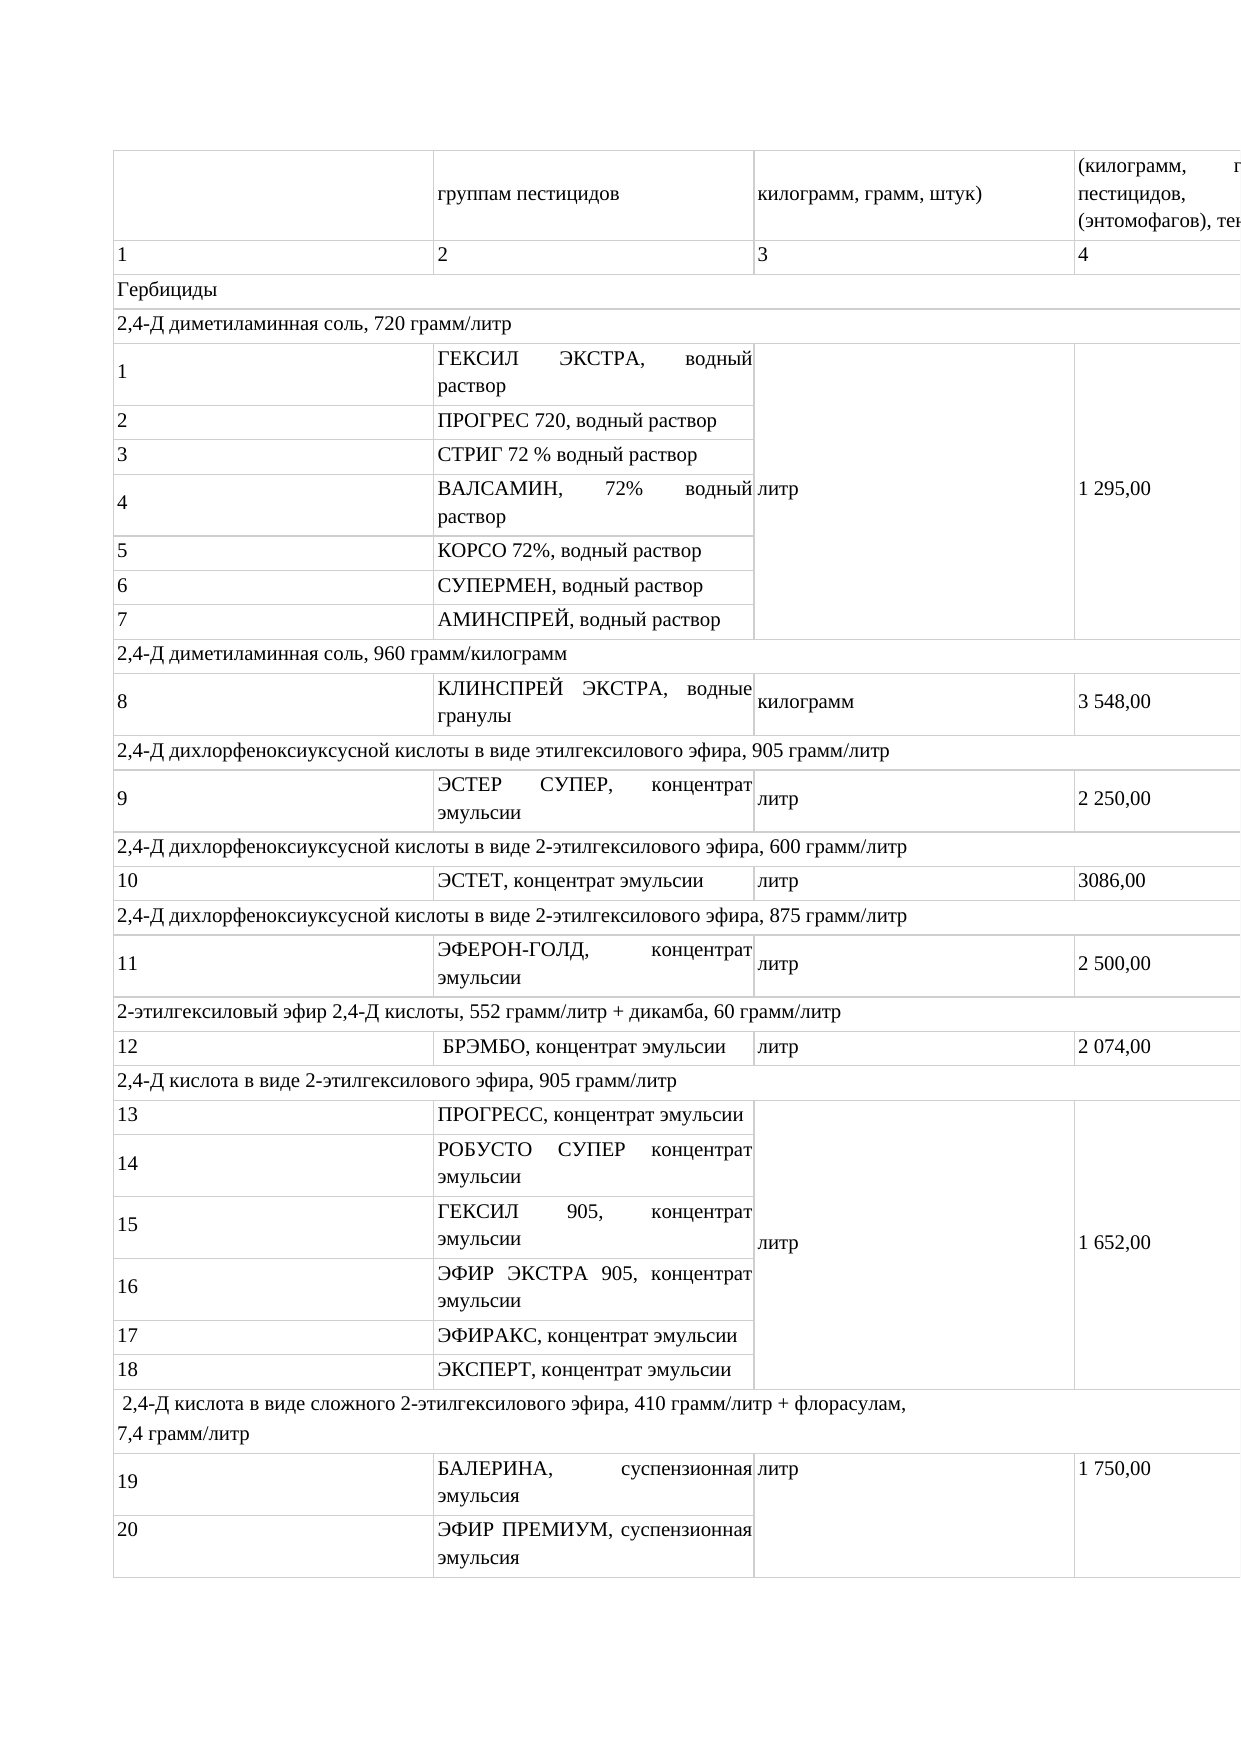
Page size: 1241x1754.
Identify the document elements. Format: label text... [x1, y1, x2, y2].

table_cell 13 [114, 1101, 433, 1134]
table_cell 10 [114, 867, 433, 900]
table_cell литр [755, 771, 1074, 831]
table_cell литр [755, 1101, 1074, 1388]
table_cell 5 [114, 537, 433, 570]
table_cell КЛИНСПРЕЙ ЭКСТРА, водные гранулы [434, 674, 753, 735]
table_cell 11 [114, 936, 433, 996]
table_cell 1 295,00 [1075, 344, 1240, 638]
table_cell ЭФИР ЭКСТРА 905, концентрат эмульсии [434, 1259, 753, 1320]
table_cell ВАЛСАМИН, 72% водный раствор [434, 475, 753, 535]
table_cell ПРОГРЕС 720, водный раствор [434, 406, 753, 439]
table_cell БАЛЕРИНА, суспензионная эмульсия [434, 1454, 753, 1514]
table_cell 2 [434, 241, 753, 274]
table_cell 2,4-Д кислота в виде 2-этилгексилового эфира, 905 грамм/литр [114, 1066, 1240, 1099]
table_cell БРЭМБО, концентрат эмульсии [434, 1032, 753, 1065]
table_cell ЭФИР ПРЕМИУМ, суспензионная эмульсия [434, 1516, 753, 1577]
table_cell ЭФИРАКС, концентрат эмульсии [434, 1321, 753, 1354]
table_cell 12 [114, 1032, 433, 1065]
table_cell литр [755, 344, 1074, 638]
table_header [434, 151, 753, 239]
table_cell 3 548,00 [1075, 674, 1240, 735]
table_cell 16 [114, 1259, 433, 1320]
table_cell 2,4-Д кислота в виде сложного 2-этилгексилового эфира, 410 грамм/литр + флорасулам, 7,4 грамм/литр [114, 1390, 1240, 1453]
table_cell 2,4-Д дихлорфеноксиуксусной кислоты в виде 2-этилгексилового эфира, 875 грамм/литр [114, 901, 1240, 934]
table_cell 4 [114, 475, 433, 535]
table_cell ГЕКСИЛ 905, концентрат эмульсии [434, 1197, 753, 1258]
table_cell 15 [114, 1197, 433, 1258]
table_cell 3 [114, 440, 433, 473]
table_cell 2,4-Д диметиламинная соль, 960 грамм/килограмм [114, 640, 1240, 673]
table_cell 1 750,00 [1075, 1454, 1240, 1577]
table_cell ЭФЕРОН-ГОЛД, концентрат эмульсии [434, 936, 753, 996]
table_cell 2-этилгексиловый эфир 2,4-Д кислоты, 552 грамм/литр + дикамба, 60 грамм/литр [114, 998, 1240, 1031]
table_cell 19 [114, 1454, 433, 1514]
table_cell литр [755, 936, 1074, 996]
table_cell ЭСТЕР СУПЕР, концентрат эмульсии [434, 771, 753, 831]
table_cell литр [755, 867, 1074, 900]
table_cell 7 [114, 605, 433, 638]
table_cell 2 074,00 [1075, 1032, 1240, 1065]
table_cell 2,4-Д диметиламинная соль, 720 грамм/литр [114, 310, 1240, 343]
table_cell 14 [114, 1135, 433, 1196]
table_cell 6 [114, 571, 433, 604]
table_cell литр [755, 1032, 1074, 1065]
table_cell Гербициды [114, 275, 1240, 308]
table_cell 2,4-Д дихлорфеноксиуксусной кислоты в виде этилгексилового эфира, 905 грамм/литр [114, 736, 1240, 769]
table_cell СТРИГ 72 % водный раствор [434, 440, 753, 473]
table_cell 2 250,00 [1075, 771, 1240, 831]
table_cell ГЕКСИЛ ЭКСТРА, водный раствор [434, 344, 753, 405]
table_cell 9 [114, 771, 433, 831]
table_cell 3086,00 [1075, 867, 1240, 900]
table_cell 20 [114, 1516, 433, 1577]
table_cell 2 500,00 [1075, 936, 1240, 996]
table_cell 1 [114, 344, 433, 405]
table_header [755, 151, 1074, 239]
table_cell литр [755, 1454, 1074, 1577]
table_cell КОРСО 72%, водный раствор [434, 537, 753, 570]
table_cell 4 [1075, 241, 1240, 274]
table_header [1075, 151, 1240, 239]
table_cell килограмм [755, 674, 1074, 735]
table_cell 1 652,00 [1075, 1101, 1240, 1388]
table_cell 18 [114, 1355, 433, 1388]
table_cell ЭКСПЕРТ, концентрат эмульсии [434, 1355, 753, 1388]
table_cell 2,4-Д дихлорфеноксиуксусной кислоты в виде 2-этилгексилового эфира, 600 грамм/литр [114, 833, 1240, 866]
table_cell АМИНСПРЕЙ, водный раствор [434, 605, 753, 638]
table_cell 8 [114, 674, 433, 735]
table_cell СУПЕРМЕН, водный раствор [434, 571, 753, 604]
table_cell ПРОГРЕСС, концентрат эмульсии [434, 1101, 753, 1134]
table_header № [114, 151, 433, 239]
table_cell 17 [114, 1321, 433, 1354]
table_cell 3 [755, 241, 1074, 274]
table_cell РОБУСТО СУПЕР концентрат эмульсии [434, 1135, 753, 1196]
table_cell 1 [114, 241, 433, 274]
table_cell ЭСТЕТ, концентрат эмульсии [434, 867, 753, 900]
table_cell 2 [114, 406, 433, 439]
